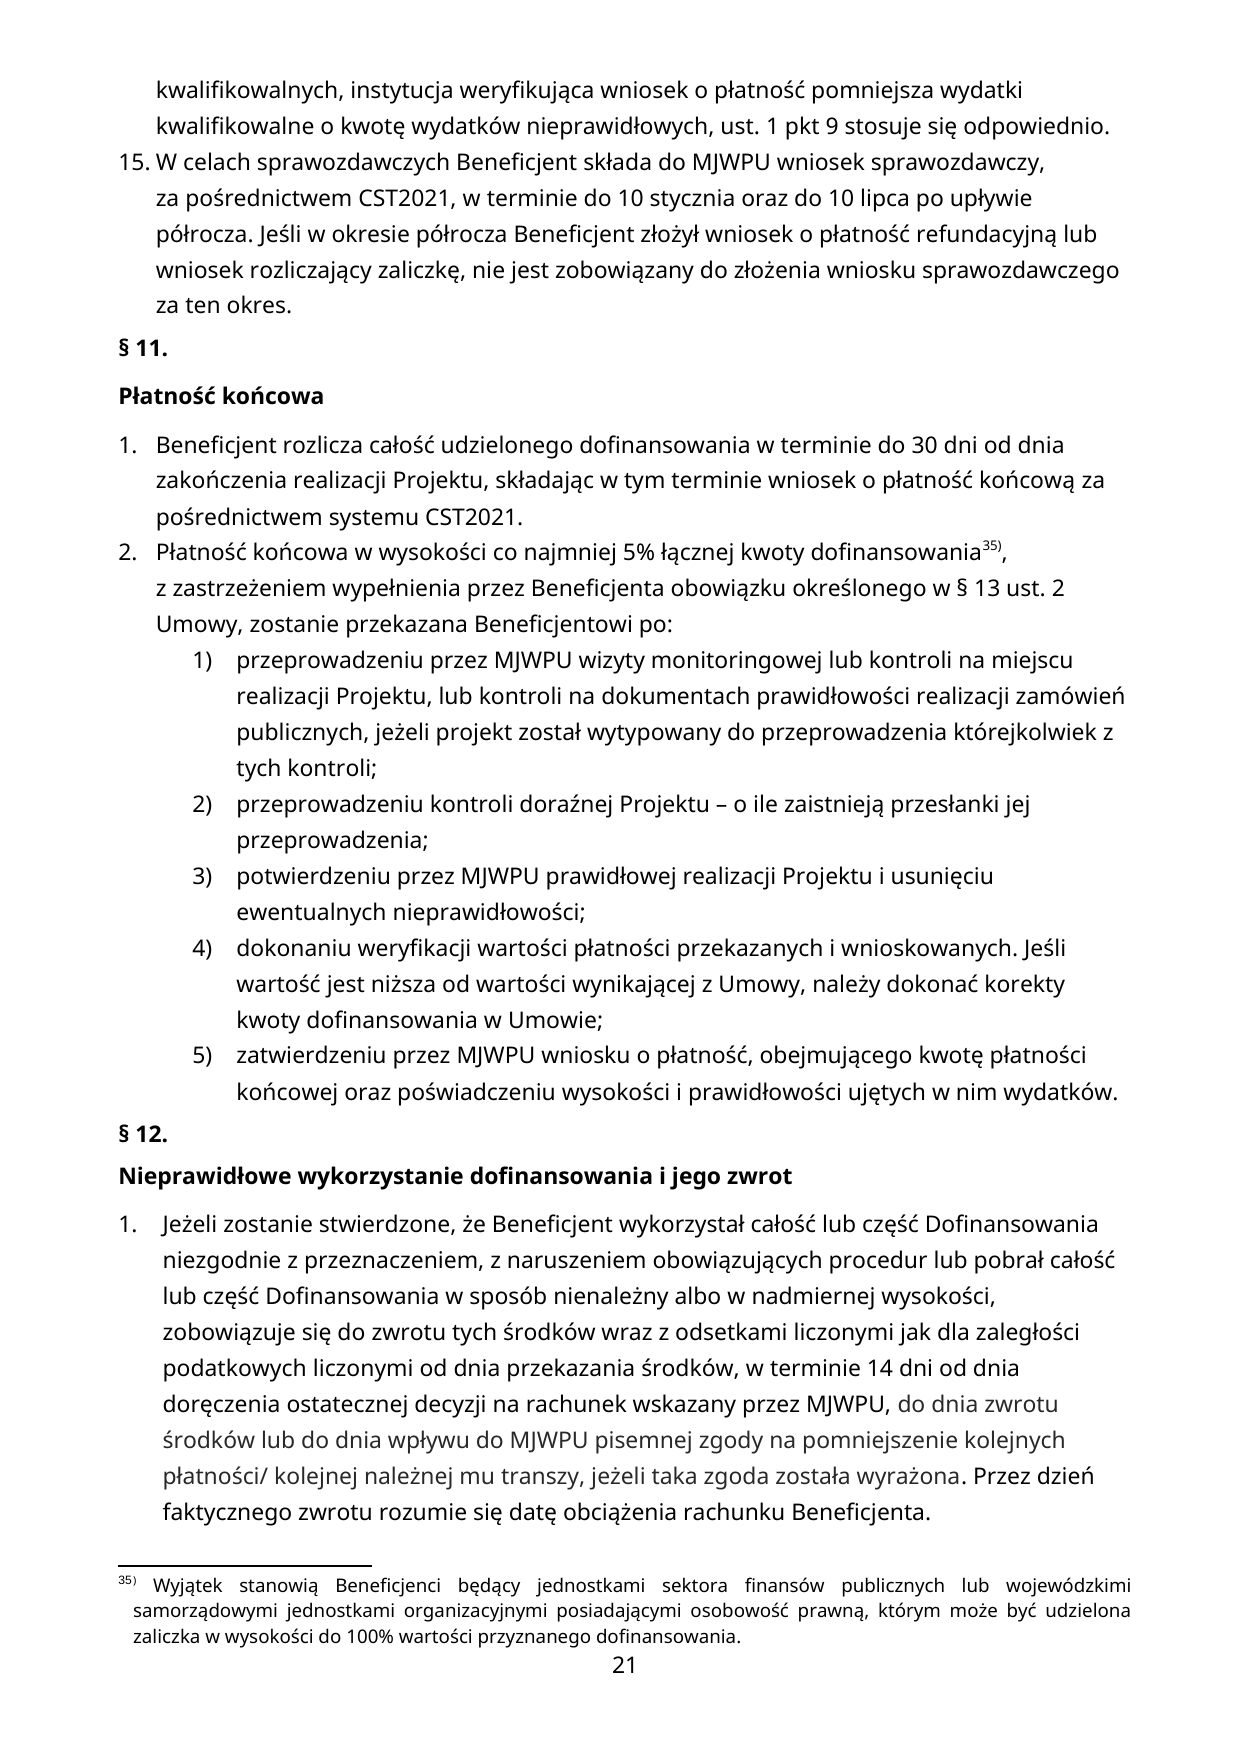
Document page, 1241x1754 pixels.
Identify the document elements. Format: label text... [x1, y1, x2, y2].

list Beneficjent rozlicza całość udzielonego dofinansowania w terminie do 30 dni od dnia zakończenia realizacji Projektu, składając w tym terminie wniosek o płatność końcową za pośrednictwem systemu CST2021. [118, 428, 1132, 532]
subtitle Nieprawidłowe wykorzystanie dofinansowania i jego zwrot [118, 1160, 1132, 1191]
list zatwierdzeniu przez MJWPU wniosku o płatność, obejmującego kwotę płatności końcowej oraz poświadczeniu wysokości i prawidłowości ujętych w nim wydatków. [192, 1039, 1132, 1107]
list Jeżeli zostanie stwierdzone, że Beneficjent wykorzystał całość lub część Dofinansowania niezgodnie z przeznaczeniem, z naruszeniem obowiązujących procedur lub pobrał całość lub część Dofinansowania w sposób nienależny albo w nadmiernej wysokości, zobowiązuje się do zwrotu tych środków wraz z odsetkami liczonymi jak dla zaległości podatkowych liczonymi od dnia przekazania środków, w terminie 14 dni od dnia doręczenia ostatecznej decyzji na rachunek wskazany przez MJWPU, do dnia zwrotu środków lub do dnia wpływu do MJWPU pisemnej zgody na pomniejszenie kolejnych płatności/ kolejnej należnej mu transzy, jeżeli taka zgoda została wyrażona. Przez dzień faktycznego zwrotu rozumie się datę obciążenia rachunku Beneficjenta. [118, 1208, 1132, 1527]
list potwierdzeniu przez MJWPU prawidłowej realizacji Projektu i usunięciu ewentualnych nieprawidłowości; [192, 860, 1132, 927]
subtitle § 11. [118, 332, 1132, 363]
list przeprowadzeniu kontroli doraźnej Projektu – o ile zaistnieją przesłanki jej przeprowadzenia; [192, 788, 1132, 855]
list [118, 74, 1132, 141]
list W celach sprawozdawczych Beneficjent składa do MJWPU wniosek sprawozdawczy, za pośrednictwem CST2021, w terminie do 10 stycznia oraz do 10 lipca po upływie półrocza. Jeśli w okresie półrocza Beneficjent złożył wniosek o płatność refundacyjną lub wniosek rozliczający zaliczkę, nie jest zobowiązany do złożenia wniosku sprawozdawczego za ten okres. [118, 146, 1132, 321]
list Płatność końcowa w wysokości co najmniej 5% łącznej kwoty dofinansowania), z zastrzeżeniem wypełnienia przez Beneficjenta obowiązku określonego w § 13 ust. 2 Umowy, zostanie przekazana Beneficjentowi po: [118, 536, 1132, 639]
list przeprowadzeniu przez MJWPU wizyty monitoringowej lub kontroli na miejscu realizacji Projektu, lub kontroli na dokumentach prawidłowości realizacji zamówień publicznych, jeżeli projekt został wytypowany do przeprowadzenia którejkolwiek z tych kontroli; [192, 644, 1132, 783]
subtitle Płatność końcowa [118, 380, 1132, 411]
list dokonaniu weryfikacji wartości płatności przekazanych i wnioskowanych. Jeśli wartość jest niższa od wartości wynikającej z Umowy, należy dokonać korekty kwoty dofinansowania w Umowie; [192, 932, 1132, 1035]
subtitle § 12. [118, 1118, 1132, 1149]
